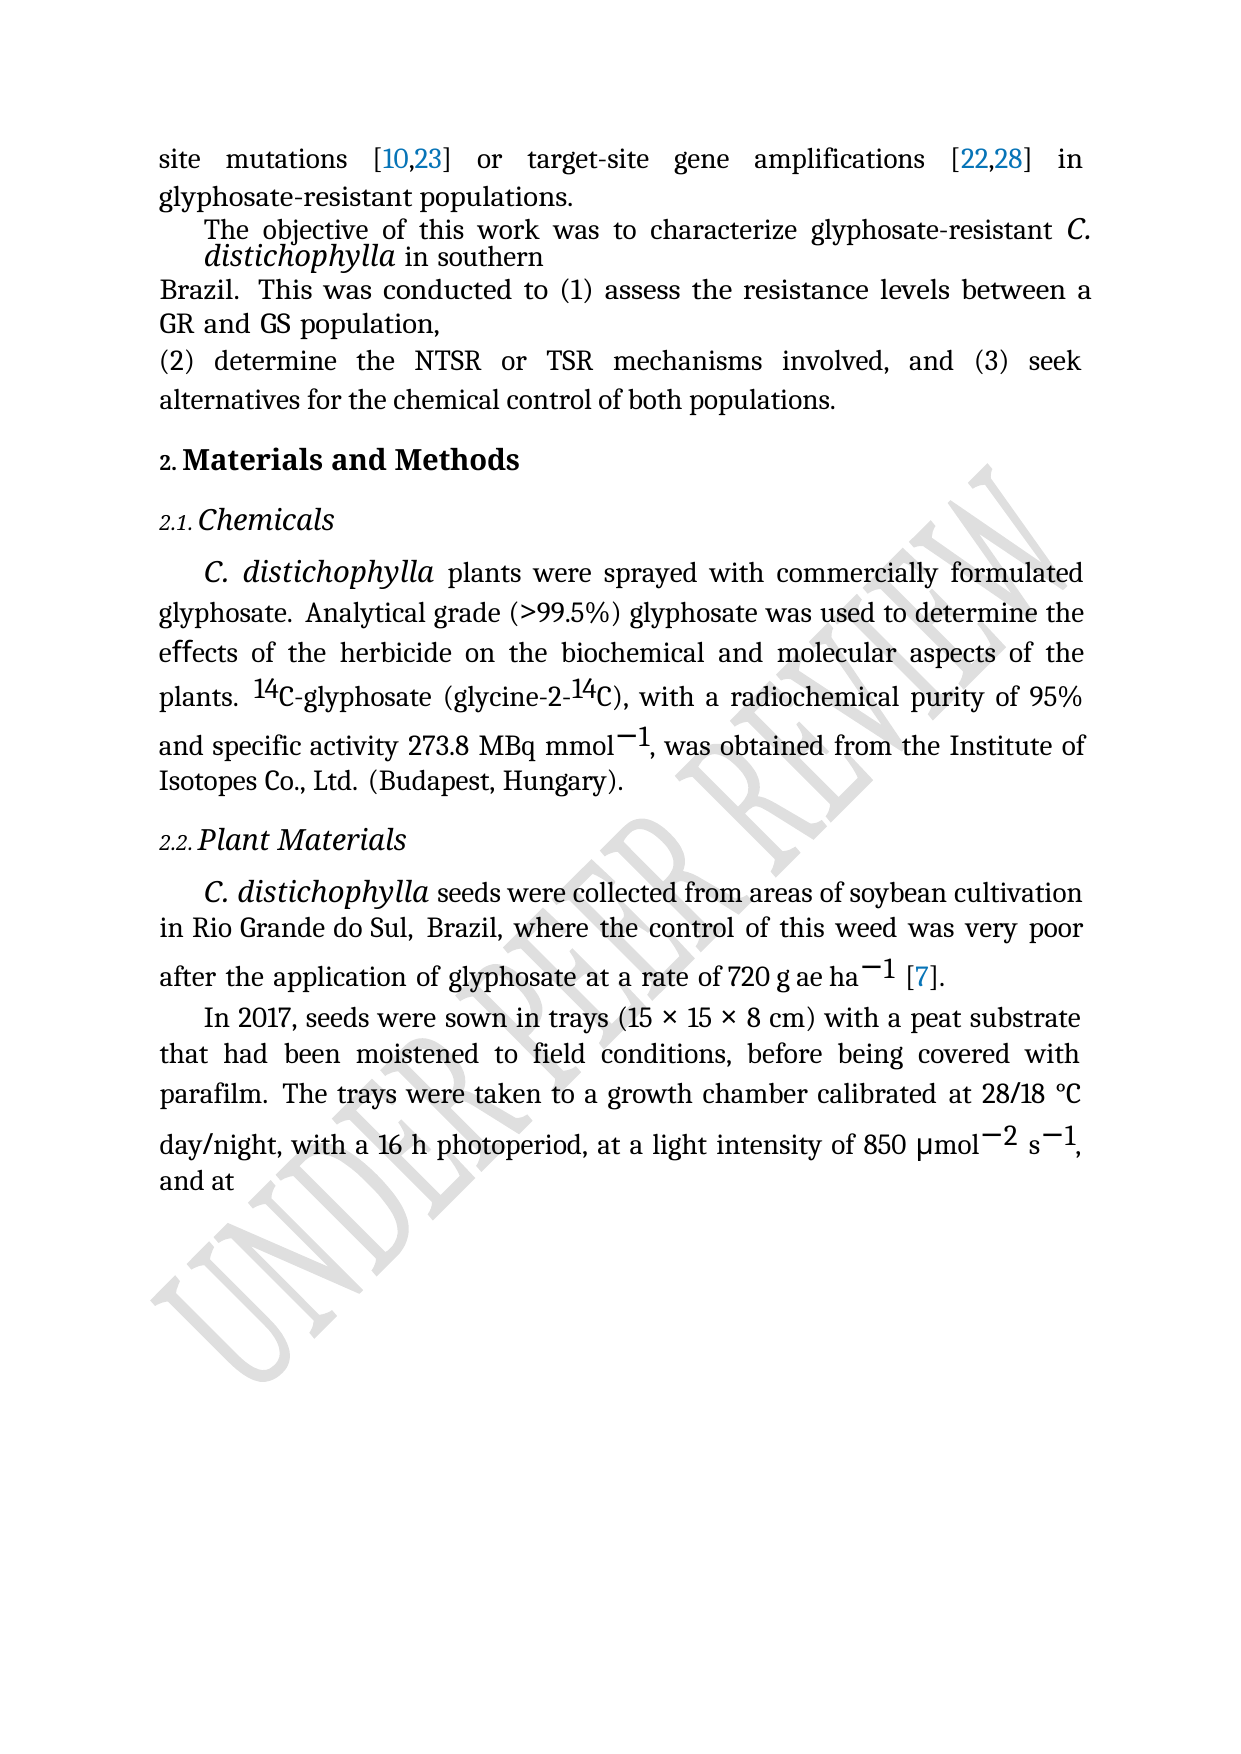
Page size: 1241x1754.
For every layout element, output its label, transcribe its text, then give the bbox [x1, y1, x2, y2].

list Plant Materials [159, 819, 1093, 859]
list Chemicals [159, 499, 1093, 539]
text The objective of this work was to characterize glyphosate-resistant C. distichophylla in southern [204, 219, 1093, 271]
subtitle Materials and Methods [159, 439, 1093, 479]
text C. distichophylla plants were sprayed with commercially formulated glyphosate. Analytical grade (>99.5%) glyphosate was used to determine the effects of the herbicide on the biochemical and molecular aspects of the plants. 14C-glyphosate (glycine-2-14C), with a radiochemical purity of 95% and specific activity 273.8 MBq mmol−1, was obtained from the Institute of Isotopes Co., Ltd. (Budapest, Hungary). [159, 552, 1085, 798]
text C. distichophylla seeds were collected from areas of soybean cultivation in Rio Grande do Sul, Brazil, where the control of this weed was very poor after the application of glyphosate at a rate of 720 g ae ha−1 [7]. [159, 872, 1084, 995]
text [159, 142, 1083, 214]
text Brazil. This was conducted to (1) assess the resistance levels between a GR and GS population, [159, 273, 1093, 341]
text (2) determine the NTSR or TSR mechanisms involved, and (3) seek alternatives for the chemical control of both populations. [159, 344, 1081, 416]
text In 2017, seeds were sown in trays (15 × 15 × 8 cm) with a peat substrate that had been moistened to field conditions, before being covered with parafilm. The trays were taken to a growth chamber calibrated at 28/18 °C day/night, with a 16 h photoperiod, at a light intensity of 850 µmol−2 s−1, and at [159, 997, 1081, 1197]
